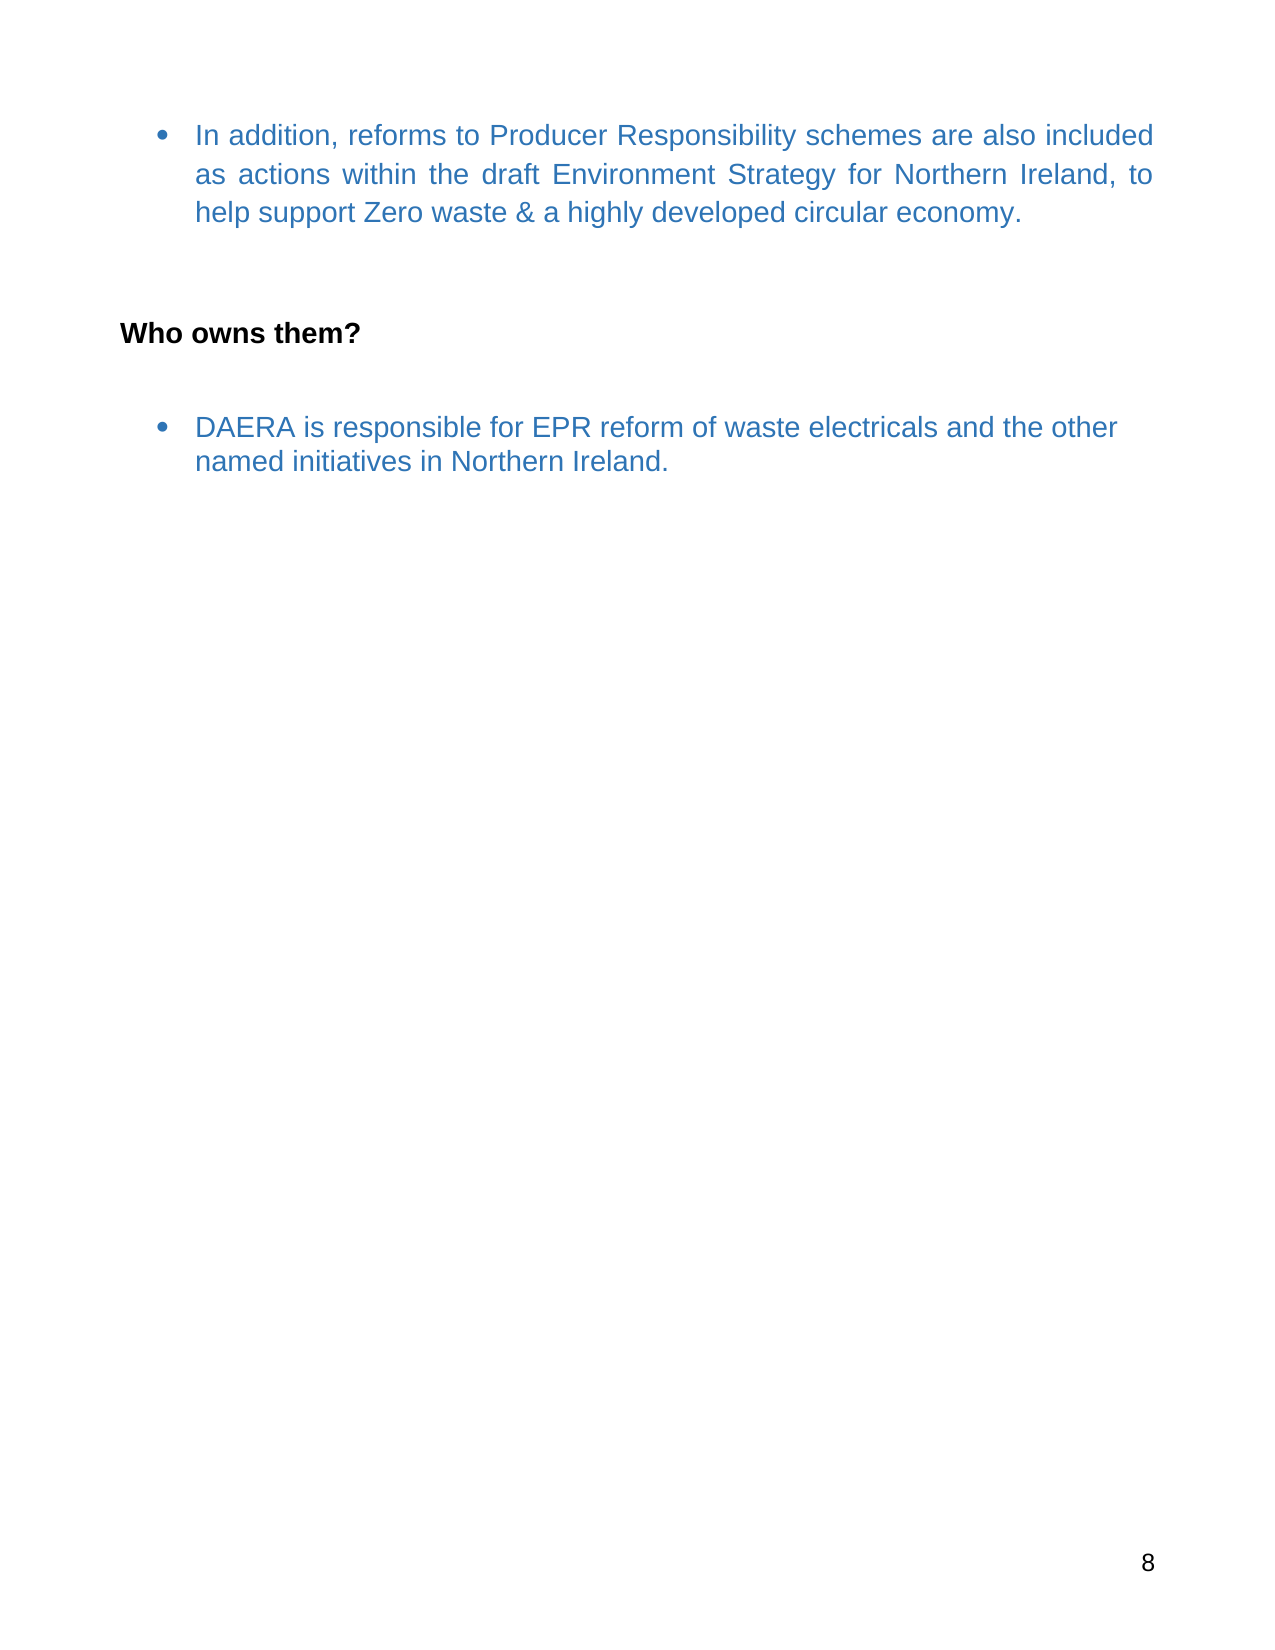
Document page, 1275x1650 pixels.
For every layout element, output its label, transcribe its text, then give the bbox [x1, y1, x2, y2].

list In addition, reforms to Producer Responsibility schemes are also included as actions within the draft Environment Strategy for Northern Ireland, to help support Zero waste & a highly developed circular economy. [157, 118, 1155, 229]
list DAERA is responsible for EPR reform of waste electricals and the other named initiatives in Northern Ireland. [157, 410, 1155, 477]
text Who owns them? [120, 316, 1155, 349]
